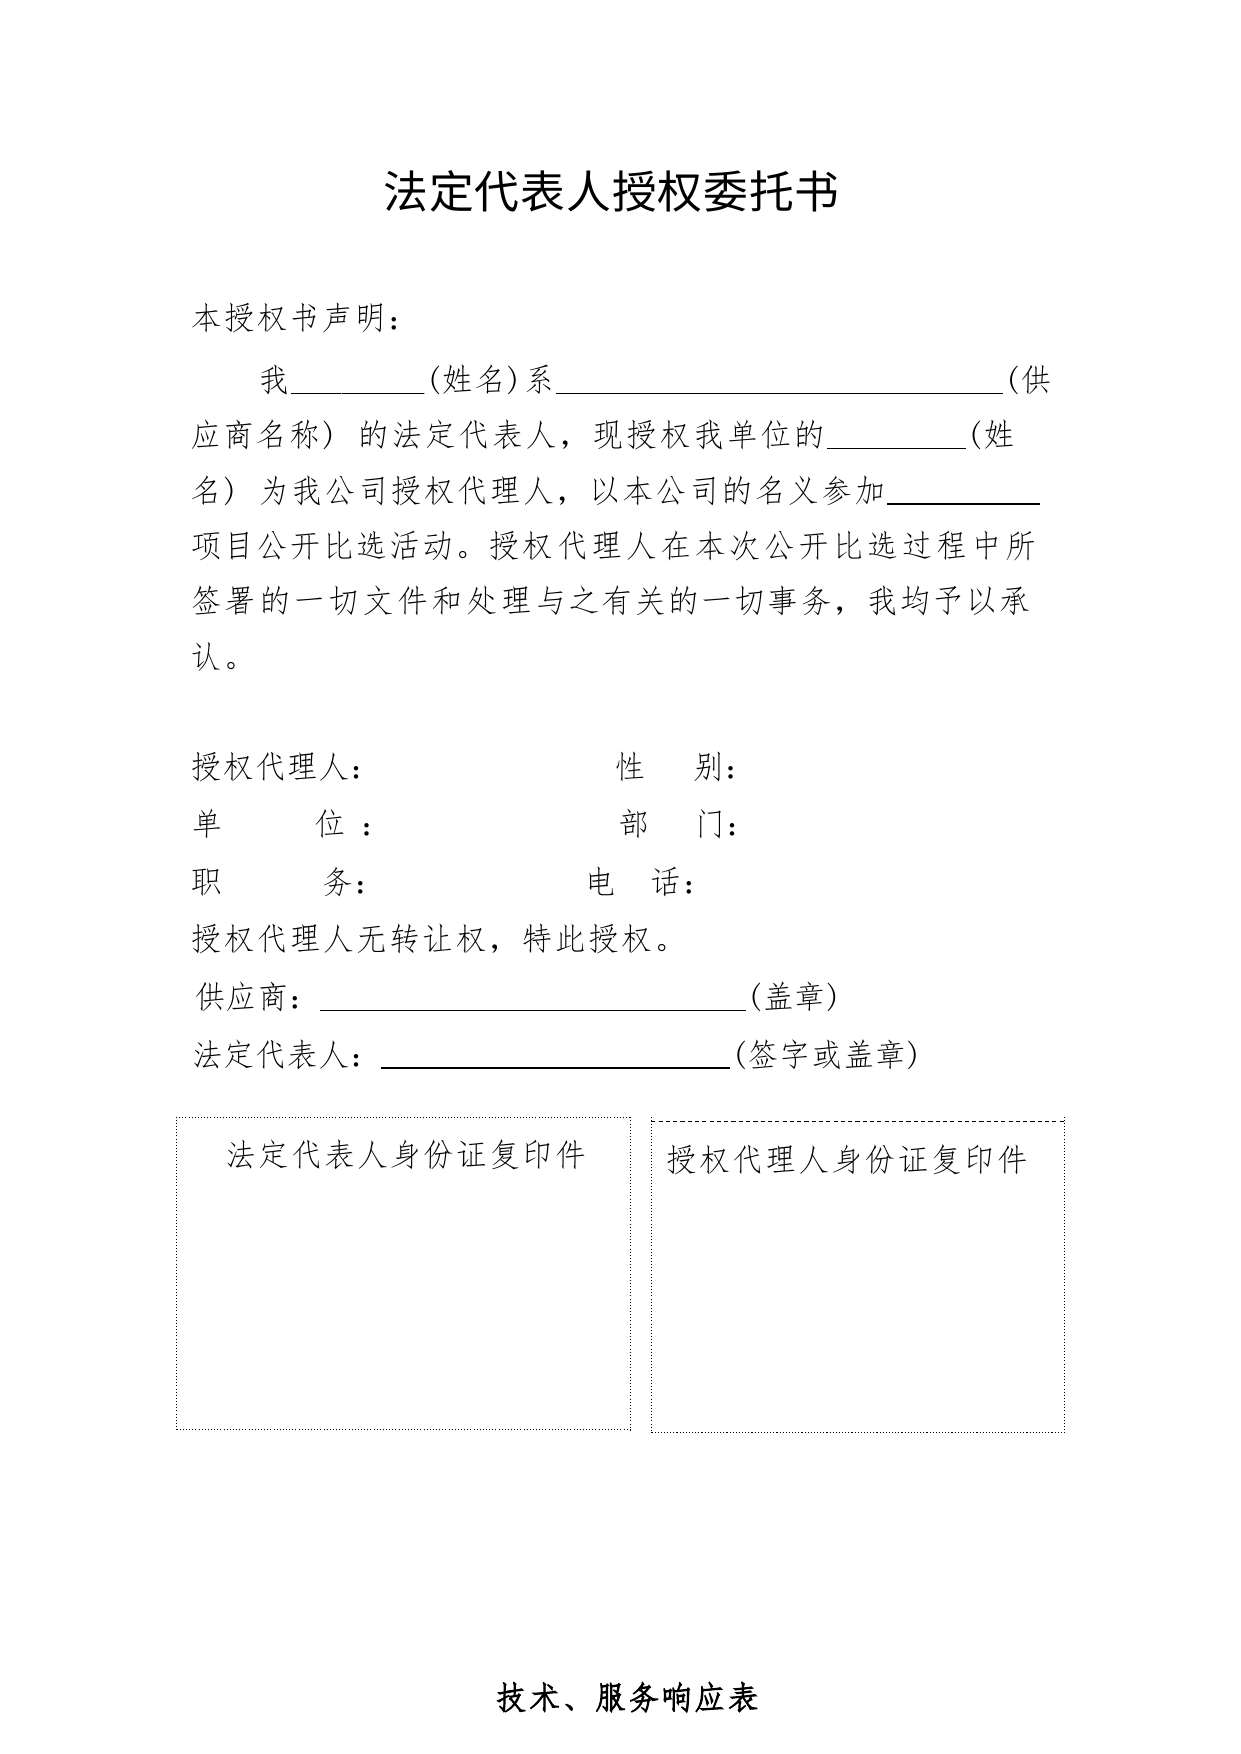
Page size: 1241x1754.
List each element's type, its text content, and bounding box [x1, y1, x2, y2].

text 法定代表人授权委托书 [383, 160, 1064, 220]
text 我 (姓名)系 (供应商名称) 的法定代表人，现授权我单位的 (姓名) 为我公司授权代理人，以本公司的名义参加 项目公开比选活动。授权代理人在本次公开比选过程中所签署的一切文件和处理与之有关的一切事务，我均予以承认。 [189, 359, 1053, 673]
text 法定代表人： (签字或盖章) [191, 1038, 1064, 1073]
table_header 授权代理人身份证复印件 [652, 1117, 1064, 1431]
text 供应商： (盖章) [193, 981, 1064, 1015]
text 本授权书声明： [190, 301, 1064, 336]
text 技术、服务响应表 [189, 1681, 1064, 1716]
text 授权代理人： 性 别： [189, 750, 1064, 785]
table_header 法定代表人身份证复印件 [176, 1117, 630, 1429]
text 职 务： 电 话： [189, 865, 1064, 900]
text 授权代理人无转让权，特此授权。 [189, 923, 1064, 957]
table_header [630, 1117, 652, 1431]
text 单 位 ： 部 门： [190, 808, 1064, 843]
